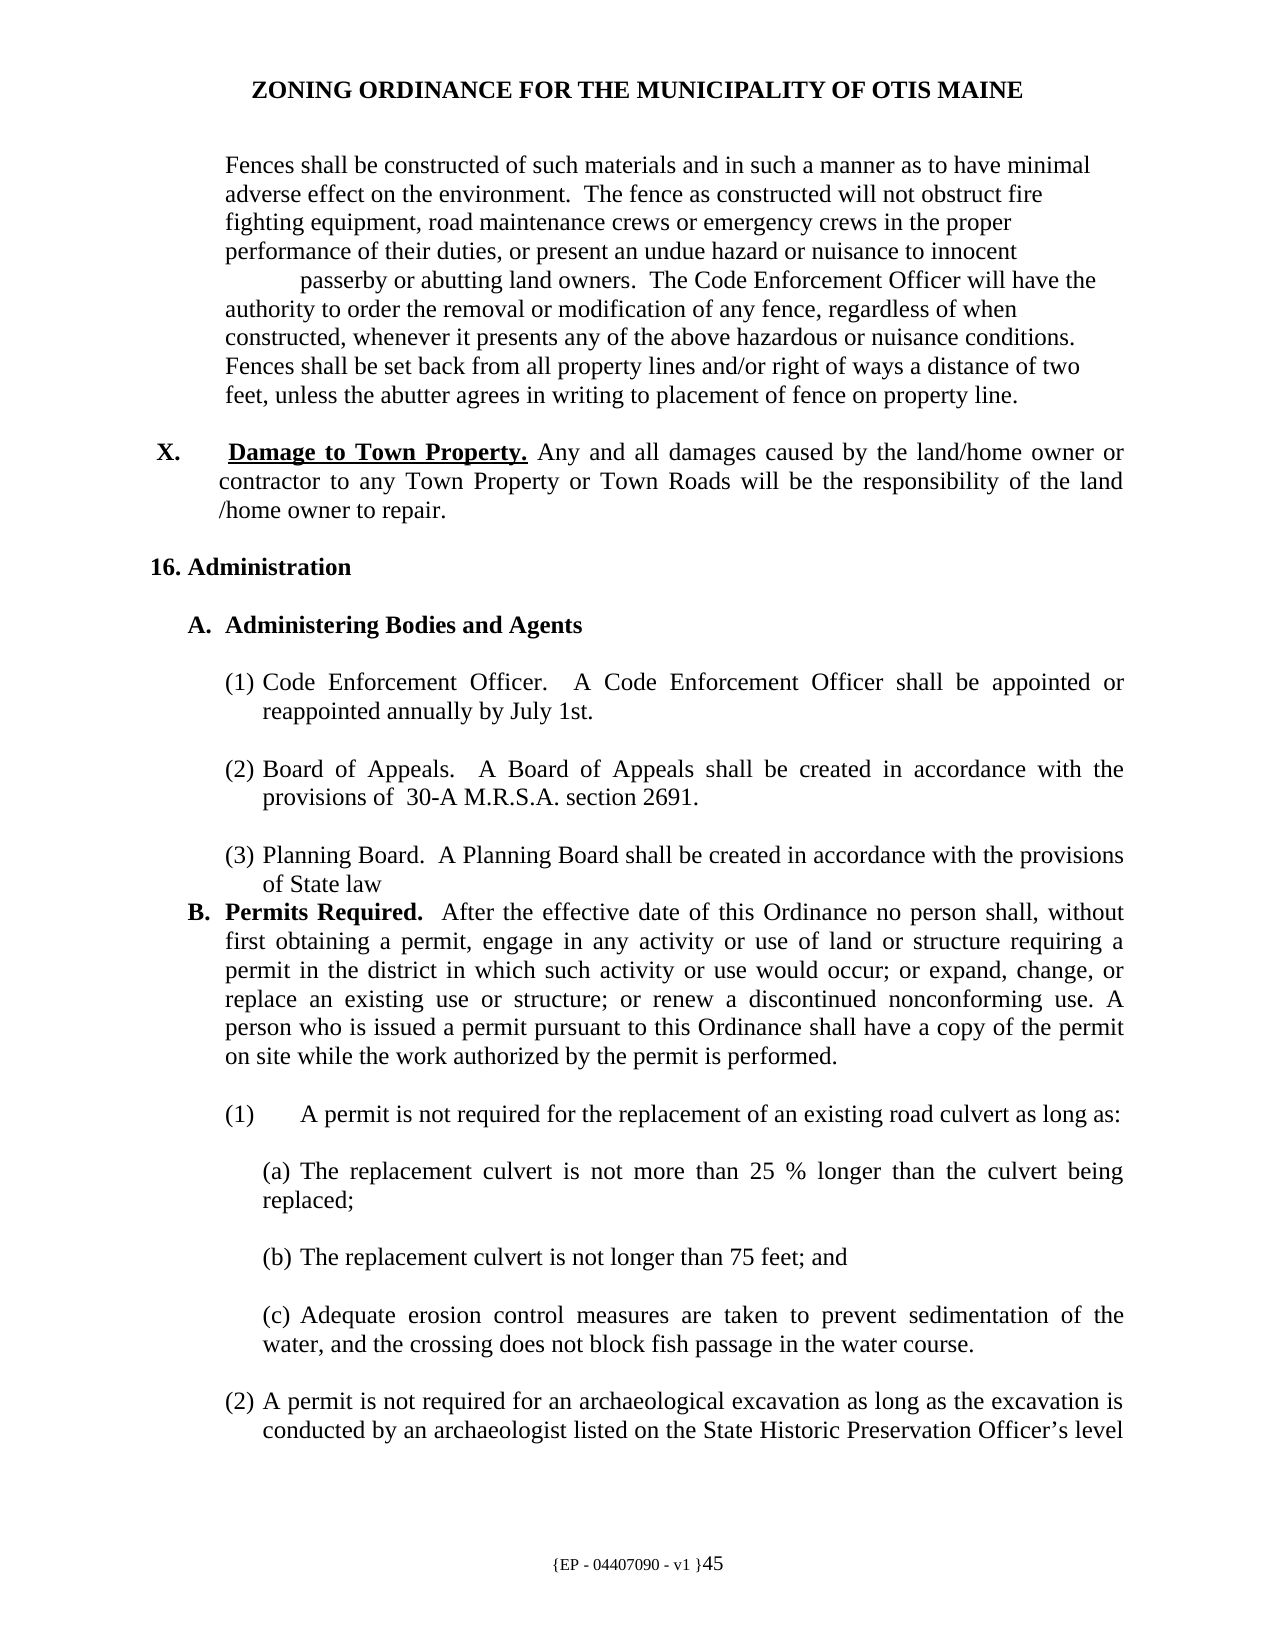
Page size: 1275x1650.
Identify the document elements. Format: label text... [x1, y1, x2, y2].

text X. Damage to Town Property. Any and all damages caused by the land/home owner or contractor to any Town Property or Town Roads will be the responsibility of the land /home owner to repair. [156, 437, 1125, 524]
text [225, 1386, 1125, 1444]
text (2) Board of Appeals. A Board of Appeals shall be created in accordance with the provisions of 30-A M.R.S.A. section 2691. [225, 754, 1125, 811]
text 16. Administration [150, 552, 1125, 581]
text (1) Code Enforcement Officer. A Code Enforcement Officer shall be appointed or reappointed annually by July 1st. [225, 667, 1125, 725]
text B. Permits Required. After the effective date of this Ordinance no person shall, without first obtaining a permit, engage in any activity or use of land or structure requiring a permit in the district in which such activity or use would occur; or expand, change, or replace an existing use or structure; or renew a discontinued nonconforming use. A person who is issued a permit pursuant to this Ordinance shall have a copy of the permit on site while the work authorized by the permit is performed. [187, 897, 1125, 1070]
text (3) Planning Board. A Planning Board shall be created in accordance with the provisions of State law [225, 840, 1125, 897]
text (1) A permit is not required for the replacement of an existing road culvert as long as: [187, 1099, 1125, 1127]
text A. Administering Bodies and Agents [187, 610, 1125, 639]
text (a) The replacement culvert is not more than 25 % longer than the culvert being replaced; [225, 1156, 1125, 1214]
text (b) The replacement culvert is not longer than 75 feet; and [225, 1242, 1125, 1271]
text (c) Adequate erosion control measures are taken to prevent sedimentation of the water, and the crossing does not block fish passage in the water course. [225, 1300, 1125, 1357]
text Fences shall be constructed of such materials and in such a manner as to have minimal adverse effect on the environment. The fence as constructed will not obstruct fire fighting equipment, road maintenance crews or emergency crews in the proper performance of their duties, or present an undue hazard or nuisance to innocent passerby or abutting land owners. The Code Enforcement Officer will have the authority to order the removal or modification of any fence, regardless of when constructed, whenever it presents any of the above hazardous or nuisance conditions. Fences shall be set back from all property lines and/or right of ways a distance of two feet, unless the abutter agrees in writing to placement of fence on property line. [225, 150, 1125, 409]
